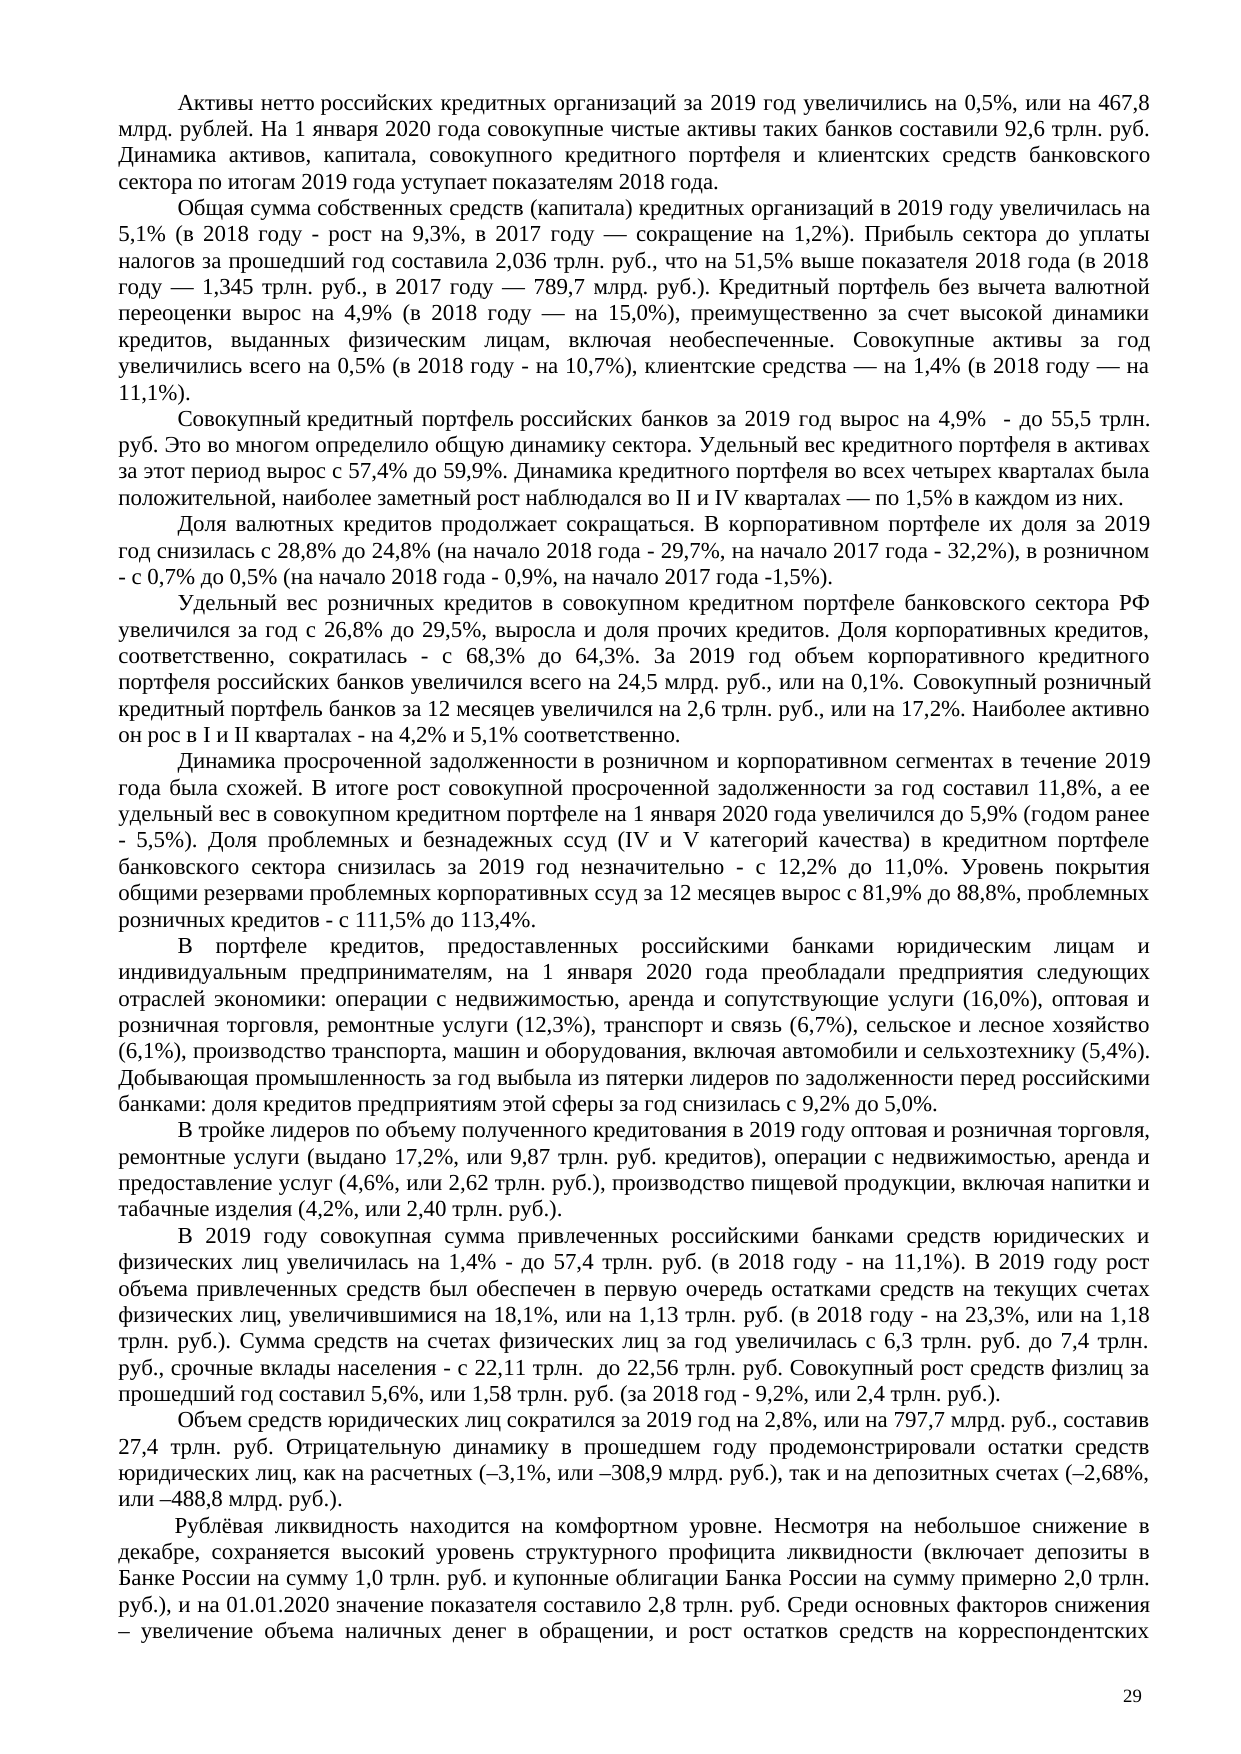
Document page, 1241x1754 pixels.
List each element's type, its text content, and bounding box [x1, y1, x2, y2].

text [118, 1512, 1152, 1643]
text Общая сумма собственных средств (капитала) кредитных организаций в 2019 году увеличилась на 5,1% (в 2018 году - рост на 9,3%, в 2017 году — сокращение на 1,2%). Прибыль сектора до уплаты налогов за прошедший год составила 2,036 трлн. руб., что на 51,5% выше показателя 2018 года (в 2018 году — 1,345 трлн. руб., в 2017 году — 789,7 млрд. руб.). Кредитный портфель без вычета валютной переоценки вырос на 4,9% (в 2018 году — на 15,0%), преимущественно за счет высокой динамики кредитов, выданных физическим лицам, включая необеспеченные. Совокупные активы за год увеличились всего на 0,5% (в 2018 году - на 10,7%), клиентские средства — на 1,4% (в 2018 году — на 11,1%). [118, 194, 1152, 405]
text В тройке лидеров по объему полученного кредитования в 2019 году оптовая и розничная торговля, ремонтные услуги (выдано 17,2%, или 9,87 трлн. руб. кредитов), операции с недвижимостью, аренда и предоставление услуг (4,6%, или 2,62 трлн. руб.), производство пищевой продукции, включая напитки и табачные изделия (4,2%, или 2,40 трлн. руб.). [118, 1116, 1152, 1222]
text Доля валютных кредитов продолжает сокращаться. В корпоративном портфеле их доля за 2019 год снизилась с 28,8% до 24,8% (на начало 2018 года - 29,7%, на начало 2017 года - 32,2%), в розничном - с 0,7% до 0,5% (на начало 2018 года - 0,9%, на начало 2017 года -1,5%). [118, 510, 1152, 589]
text Динамика просроченной задолженности в розничном и корпоративном сегментах в течение 2019 года была схожей. В итоге рост совокупной просроченной задолженности за год составил 11,8%, а ее удельный вес в совокупном кредитном портфеле на 1 января 2020 года увеличился до 5,9% (годом ранее - 5,5%). Доля проблемных и безнадежных ссуд (IV и V категорий качества) в кредитном портфеле банковского сектора снизилась за 2019 год незначительно - с 12,2% до 11,0%. Уровень покрытия общими резервами проблемных корпоративных ссуд за 12 месяцев вырос с 81,9% до 88,8%, проблемных розничных кредитов - с 111,5% до 113,4%. [118, 747, 1152, 932]
text Активы нетто российских кредитных организаций за 2019 год увеличились на 0,5%, или на 467,8 млрд. рублей. На 1 января 2020 года совокупные чистые активы таких банков составили 92,6 трлн. руб. Динамика активов, капитала, совокупного кредитного портфеля и клиентских средств банковского сектора по итогам 2019 года уступает показателям 2018 года. [118, 89, 1152, 194]
text Совокупный кредитный портфель российских банков за 2019 год вырос на 4,9% - до 55,5 трлн. руб. Это во многом определило общую динамику сектора. Удельный вес кредитного портфеля в активах за этот период вырос с 57,4% до 59,9%. Динамика кредитного портфеля во всех четырех кварталах была положительной, наиболее заметный рост наблюдался во II и IV кварталах — по 1,5% в каждом из них. [118, 405, 1152, 510]
text Удельный вес розничных кредитов в совокупном кредитном портфеле банковского сектора РФ увеличился за год с 26,8% до 29,5%, выросла и доля прочих кредитов. Доля корпоративных кредитов, соответственно, сократилась - с 68,3% до 64,3%. За 2019 год объем корпоративного кредитного портфеля российских банков увеличился всего на 24,5 млрд. руб., или на 0,1%. Совокупный розничный кредитный портфель банков за 12 месяцев увеличился на 2,6 трлн. руб., или на 17,2%. Наиболее активно он рос в I и II кварталах - на 4,2% и 5,1% соответственно. [118, 589, 1152, 747]
text В 2019 году совокупная сумма привлеченных российскими банками средств юридических и физических лиц увеличилась на 1,4% - до 57,4 трлн. руб. (в 2018 году - на 11,1%). В 2019 году рост объема привлеченных средств был обеспечен в первую очередь остатками средств на текущих счетах физических лиц, увеличившимися на 18,1%, или на 1,13 трлн. руб. (в 2018 году - на 23,3%, или на 1,18 трлн. руб.). Сумма средств на счетах физических лиц за год увеличилась с 6,3 трлн. руб. до 7,4 трлн. руб., срочные вклады населения - с 22,11 трлн. до 22,56 трлн. руб. Совокупный рост средств физлиц за прошедший год составил 5,6%, или 1,58 трлн. руб. (за 2018 год - 9,2%, или 2,4 трлн. руб.). [118, 1222, 1152, 1406]
text Объем средств юридических лиц сократился за 2019 год на 2,8%, или на 797,7 млрд. руб., составив 27,4 трлн. руб. Отрицательную динамику в прошедшем году продемонстрировали остатки средств юридических лиц, как на расчетных (–3,1%, или –308,9 млрд. руб.), так и на депозитных счетах (–2,68%, или –488,8 млрд. руб.). [118, 1406, 1152, 1512]
text В портфеле кредитов, предоставленных российскими банками юридическим лицам и индивидуальным предпринимателям, на 1 января 2020 года преобладали предприятия следующих отраслей экономики: операции с недвижимостью, аренда и сопутствующие услуги (16,0%), оптовая и розничная торговля, ремонтные услуги (12,3%), транспорт и связь (6,7%), сельское и лесное хозяйство (6,1%), производство транспорта, машин и оборудования, включая автомобили и сельхозтехнику (5,4%). Добывающая промышленность за год выбыла из пятерки лидеров по задолженности перед российскими банками: доля кредитов предприятиям этой сферы за год снизилась с 9,2% до 5,0%. [118, 932, 1152, 1116]
